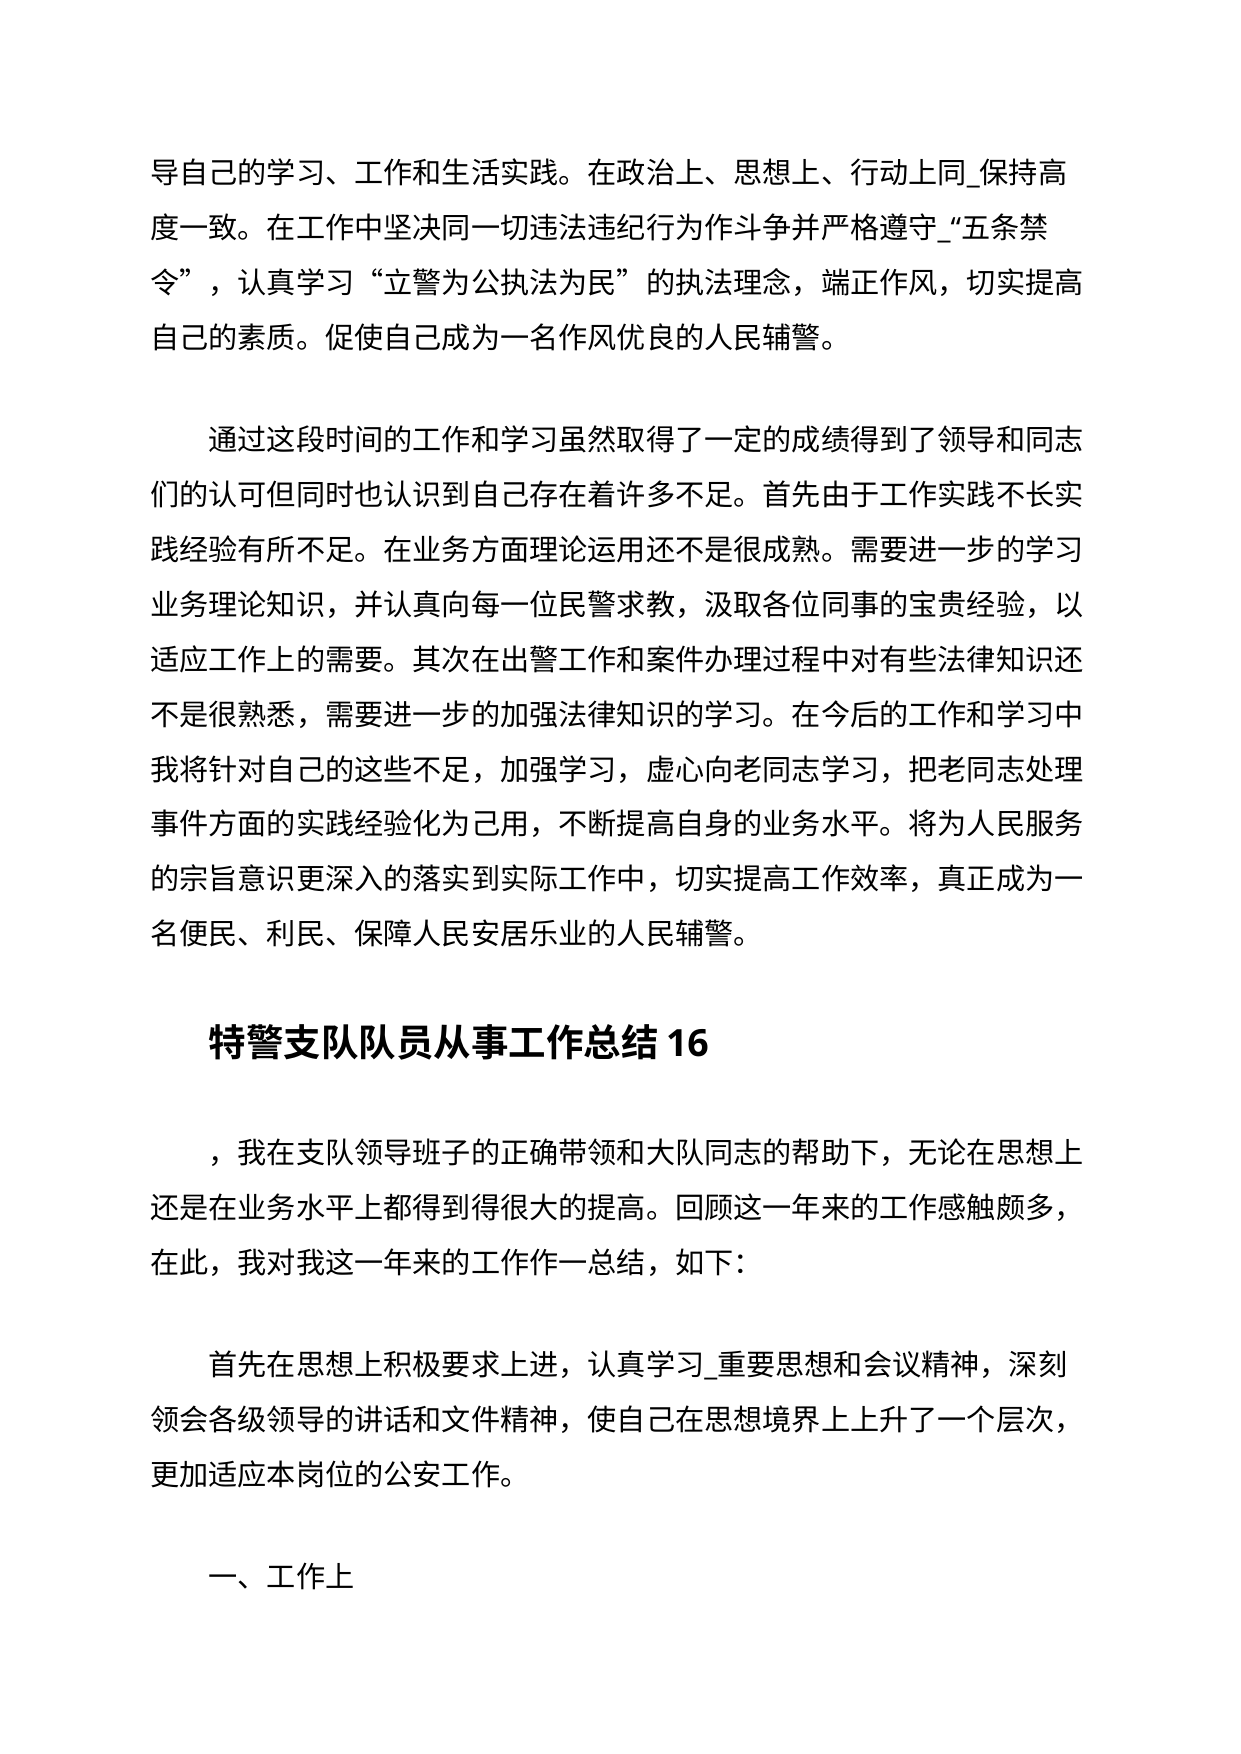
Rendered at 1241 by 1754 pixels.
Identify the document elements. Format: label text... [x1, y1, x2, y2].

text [150, 150, 1090, 357]
text 首先在思想上积极要求上进，认真学习_重要思想和会议精神，深刻领会各级领导的讲话和文件精神，使自己在思想境界上上升了一个层次，更加适应本岗位的公安工作。 [150, 1342, 1090, 1494]
text 特警支队队员从事工作总结16 [150, 1012, 1090, 1067]
text 通过这段时间的工作和学习虽然取得了一定的成绩得到了领导和同志们的认可但同时也认识到自己存在着许多不足。首先由于工作实践不长实践经验有所不足。在业务方面理论运用还不是很成熟。需要进一步的学习业务理论知识，并认真向每一位民警求教，汲取各位同事的宝贵经验，以适应工作上的需要。其次在出警工作和案件办理过程中对有些法律知识还不是很熟悉，需要进一步的加强法律知识的学习。在今后的工作和学习中我将针对自己的这些不足，加强学习，虚心向老同志学习，把老同志处理事件方面的实践经验化为己用，不断提高自身的业务水平。将为人民服务的宗旨意识更深入的落实到实际工作中，切实提高工作效率，真正成为一名便民、利民、保障人民安居乐业的人民辅警。 [150, 417, 1090, 953]
text ，我在支队领导班子的正确带领和大队同志的帮助下，无论在思想上还是在业务水平上都得到得很大的提高。回顾这一年来的工作感触颇多，在此，我对我这一年来的工作作一总结，如下： [150, 1130, 1090, 1282]
text 一、工作上 [150, 1553, 1090, 1596]
